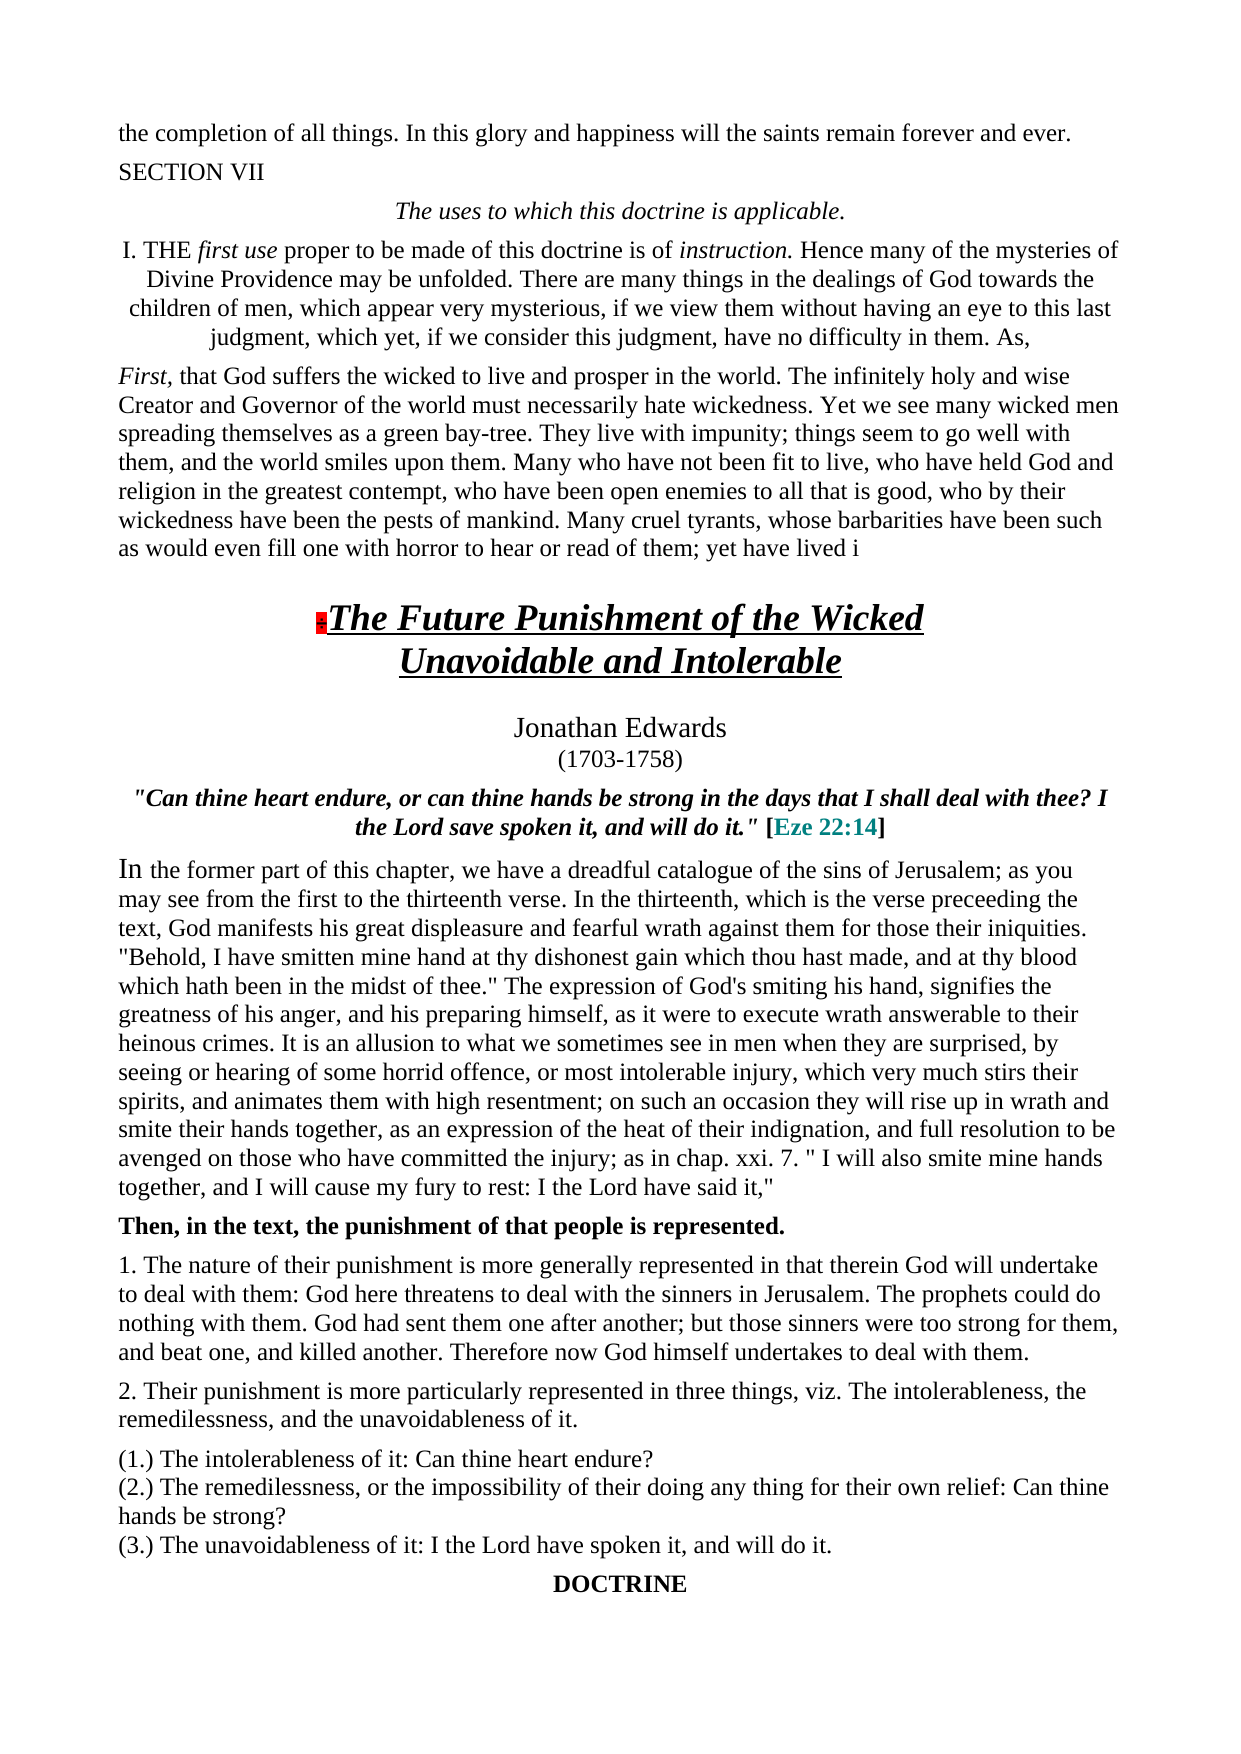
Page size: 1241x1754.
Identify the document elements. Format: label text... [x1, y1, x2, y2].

text (1.) The intolerableness of it: Can thine heart endure? (2.) The remedilessness, or the impossibility of their doing any thing for their own relief: Can thine hands be strong? (3.) The unavoidableness of it: I the Lord have spoken it, and will do it. [118, 1444, 1122, 1559]
text In the former part of this chapter, we have a dreadful catalogue of the sins of Jerusalem; as you may see from the first to the thirteenth verse. In the thirteenth, which is the verse preceeding the text, God manifests his great displeasure and fearful wrath against them for those their iniquities. "Behold, I have smitten mine hand at thy dishonest gain which thou hast made, and at thy blood which hath been in the midst of thee." The expression of God's smiting his hand, signifies the greatness of his anger, and his preparing himself, as it were to execute wrath answerable to their heinous crimes. It is an allusion to what we sometimes see in men when they are surprised, by seeing or hearing of some horrid offence, or most intolerable injury, which very much stirs their spirits, and animates them with high resentment; on such an occasion they will rise up in wrath and smite their hands together, as an expression of the heat of their indignation, and full resolution to be avenged on those who have committed the injury; as in chap. xxi. 7. " I will also smite mine hands together, and I will cause my fury to rest: I the Lord have said it," [118, 851, 1122, 1201]
text Then, in the text, the punishment of that people is represented. [118, 1211, 1122, 1240]
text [118, 118, 1122, 147]
text 2. Their punishment is more particularly represented in three things, viz. The intolerableness, the remedilessness, and the unavoidableness of it. [118, 1376, 1122, 1433]
text 1. The nature of their punishment is more generally represented in that therein God will undertake to deal with them: God here threatens to deal with the sinners in Jerusalem. The prophets could do nothing with them. God had sent them one after another; but those sinners were too strong for them, and beat one, and killed another. Therefore now God himself undertakes to deal with them. [118, 1250, 1122, 1365]
text I. THE first use proper to be made of this doctrine is of instruction. Hence many of the mysteries of Divine Providence may be unfolded. There are many things in the dealings of God towards the children of men, which appear very mysterious, if we view them without having an eye to this last judgment, which yet, if we consider this judgment, have no difficulty in them. As, [118, 236, 1122, 351]
text First, that God suffers the wicked to live and prosper in the world. The infinitely holy and wise Creator and Governor of the world must necessarily hate wickedness. Yet we see many wicked men spreading themselves as a green bay-tree. They live with impunity; things seem to go well with them, and the world smiles upon them. Many who have not been fit to live, who have held God and religion in the greatest contempt, who have been open enemies to all that is good, who by their wickedness have been the pests of mankind. Many cruel tyrants, whose barbarities have been such as would even fill one with horror to hear or read of them; yet have lived i [118, 361, 1122, 562]
text SECTION VII [118, 157, 1122, 186]
text ÷The Future Punishment of the Wicked Unavoidable and Intolerable Jonathan Edwards (1703-1758) [118, 595, 1122, 773]
text DOCTRINE [118, 1569, 1122, 1598]
text "Can thine heart endure, or can thine hands be strong in the days that I shall deal with thee? I the Lord save spoken it, and will do it." [Eze 22:14] [118, 783, 1122, 841]
text The uses to which this doctrine is applicable. [118, 196, 1122, 225]
